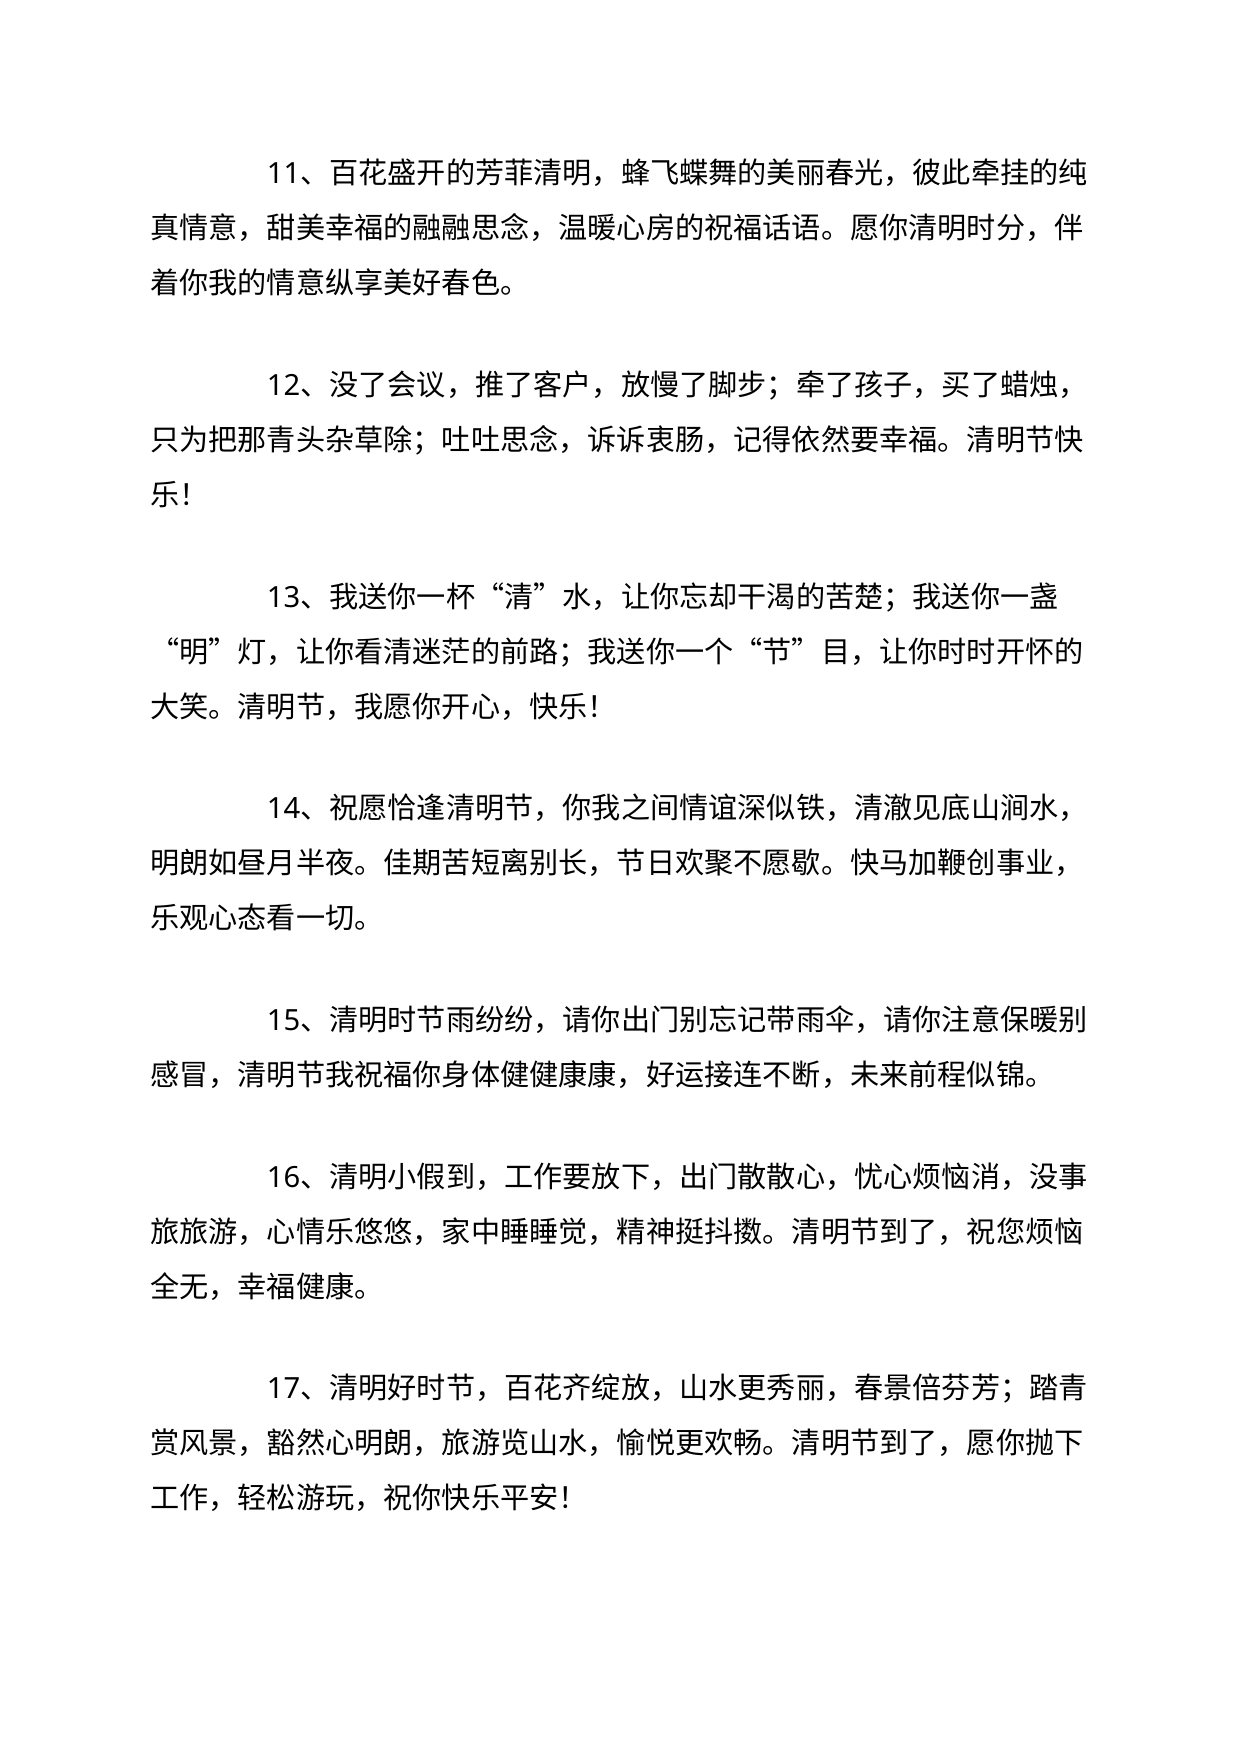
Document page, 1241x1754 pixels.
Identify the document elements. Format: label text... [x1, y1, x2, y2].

text 15、清明时节雨纷纷，请你出门别忘记带雨伞，请你注意保暖别感冒，清明节我祝福你身体健健康康，好运接连不断，未来前程似锦。 [150, 997, 1090, 1094]
text 13、我送你一杯“清”水，让你忘却干渴的苦楚；我送你一盏“明”灯，让你看清迷茫的前路；我送你一个“节”目，让你时时开怀的大笑。清明节，我愿你开心，快乐！ [150, 573, 1090, 726]
text 11、百花盛开的芳菲清明，蜂飞蝶舞的美丽春光，彼此牵挂的纯真情意，甜美幸福的融融思念，温暖心房的祝福话语。愿你清明时分，伴着你我的情意纵享美好春色。 [150, 150, 1090, 302]
text 12、没了会议，推了客户，放慢了脚步；牵了孩子，买了蜡烛，只为把那青头杂草除；吐吐思念，诉诉衷肠，记得依然要幸福。清明节快乐！ [150, 362, 1090, 514]
text 16、清明小假到，工作要放下，出门散散心，忧心烦恼消，没事旅旅游，心情乐悠悠，家中睡睡觉，精神挺抖擞。清明节到了，祝您烦恼全无，幸福健康。 [150, 1153, 1090, 1306]
text 14、祝愿恰逢清明节，你我之间情谊深似铁，清澈见底山涧水，明朗如昼月半夜。佳期苦短离别长，节日欢聚不愿歇。快马加鞭创事业，乐观心态看一切。 [150, 785, 1090, 937]
text 17、清明好时节，百花齐绽放，山水更秀丽，春景倍芬芳；踏青赏风景，豁然心明朗，旅游览山水，愉悦更欢畅。清明节到了，愿你抛下工作，轻松游玩，祝你快乐平安！ [150, 1365, 1090, 1517]
